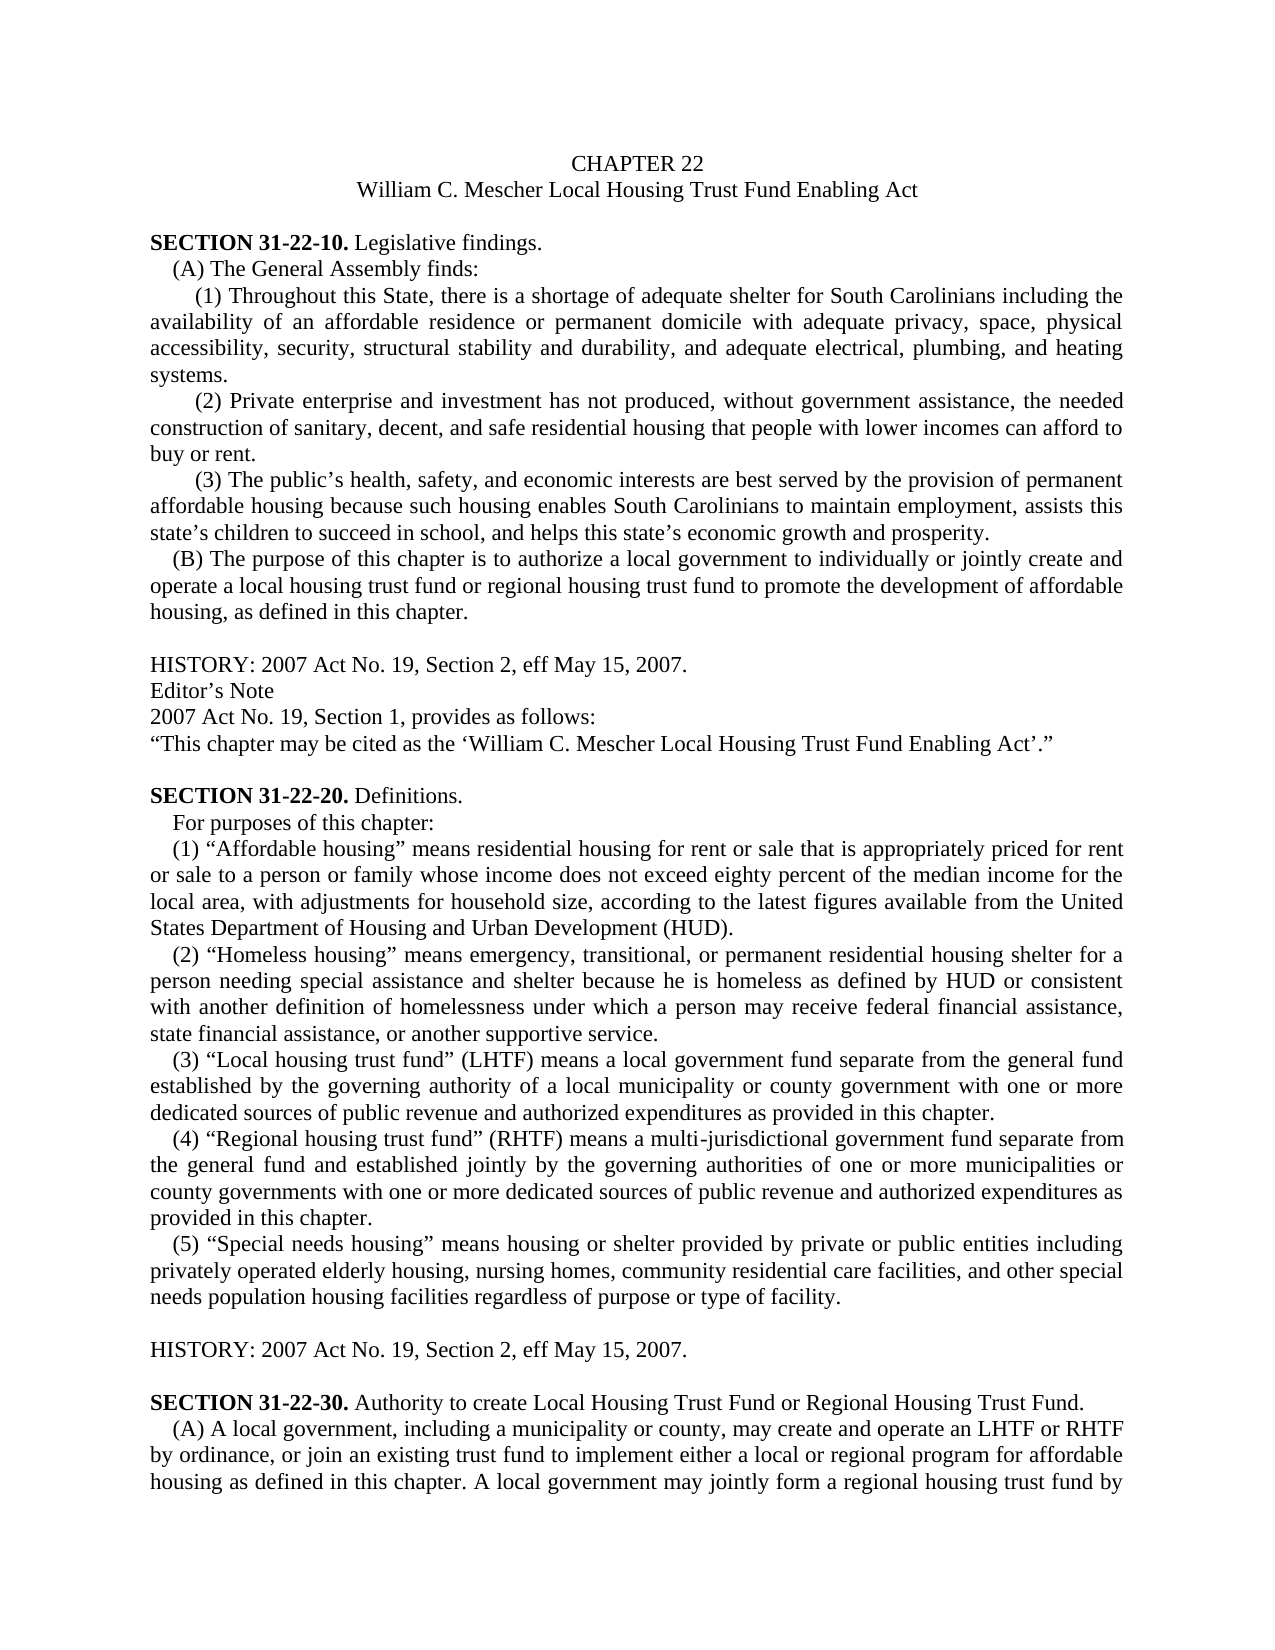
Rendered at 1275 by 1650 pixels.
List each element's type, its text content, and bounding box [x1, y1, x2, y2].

text SECTION 31-22-30. Authority to create Local Housing Trust Fund or Regional Housing Trust Fund. [150, 1389, 1125, 1415]
text (2) Private enterprise and investment has not produced, without government assistance, the needed construction of sanitary, decent, and safe residential housing that people with lower incomes can afford to buy or rent. [150, 387, 1125, 466]
text 2007 Act No. 19, Section 1, provides as follows: [150, 703, 1125, 730]
text (B) The purpose of this chapter is to authorize a local government to individually or jointly create and operate a local housing trust fund or regional housing trust fund to promote the development of affordable housing, as defined in this chapter. [150, 545, 1125, 624]
text (1) Throughout this State, there is a shortage of adequate shelter for South Carolinians including the availability of an affordable residence or permanent domicile with adequate privacy, space, physical accessibility, security, structural stability and durability, and adequate electrical, plumbing, and heating systems. [150, 282, 1125, 387]
text “This chapter may be cited as the ‘William C. Mescher Local Housing Trust Fund Enabling Act’.” [150, 730, 1125, 756]
text SECTION 31-22-10. Legislative findings. [150, 229, 1125, 255]
text (2) “Homeless housing” means emergency, transitional, or permanent residential housing shelter for a person needing special assistance and shelter because he is homeless as defined by HUD or consistent with another definition of homelessness under which a person may receive federal financial assistance, state financial assistance, or another supportive service. [150, 941, 1125, 1046]
text Editor’s Note [150, 677, 1125, 703]
text SECTION 31-22-20. Definitions. [150, 782, 1125, 809]
text HISTORY: 2007 Act No. 19, Section 2, eff May 15, 2007. [150, 1336, 1125, 1362]
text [150, 1415, 1125, 1494]
text (A) The General Assembly finds: [150, 255, 1125, 282]
text HISTORY: 2007 Act No. 19, Section 2, eff May 15, 2007. [150, 651, 1125, 677]
text William C. Mescher Local Housing Trust Fund Enabling Act [150, 176, 1125, 203]
text (3) The public’s health, safety, and economic interests are best served by the provision of permanent affordable housing because such housing enables South Carolinians to maintain employment, assists this state’s children to succeed in school, and helps this state’s economic growth and prosperity. [150, 466, 1125, 545]
text CHAPTER 22 [150, 150, 1125, 176]
text (4) “Regional housing trust fund” (RHTF) means a multi-jurisdictional government fund separate from the general fund and established jointly by the governing authorities of one or more municipalities or county governments with one or more dedicated sources of public revenue and authorized expenditures as provided in this chapter. [150, 1125, 1125, 1231]
text (3) “Local housing trust fund” (LHTF) means a local government fund separate from the general fund established by the governing authority of a local municipality or county government with one or more dedicated sources of public revenue and authorized expenditures as provided in this chapter. [150, 1046, 1125, 1125]
text (1) “Affordable housing” means residential housing for rent or sale that is appropriately priced for rent or sale to a person or family whose income does not exceed eighty percent of the median income for the local area, with adjustments for household size, according to the latest figures available from the United States Department of Housing and Urban Development (HUD). [150, 835, 1125, 941]
text (5) “Special needs housing” means housing or shelter provided by private or public entities including privately operated elderly housing, nursing homes, community residential care facilities, and other special needs population housing facilities regardless of purpose or type of facility. [150, 1231, 1125, 1309]
text For purposes of this chapter: [150, 809, 1125, 835]
